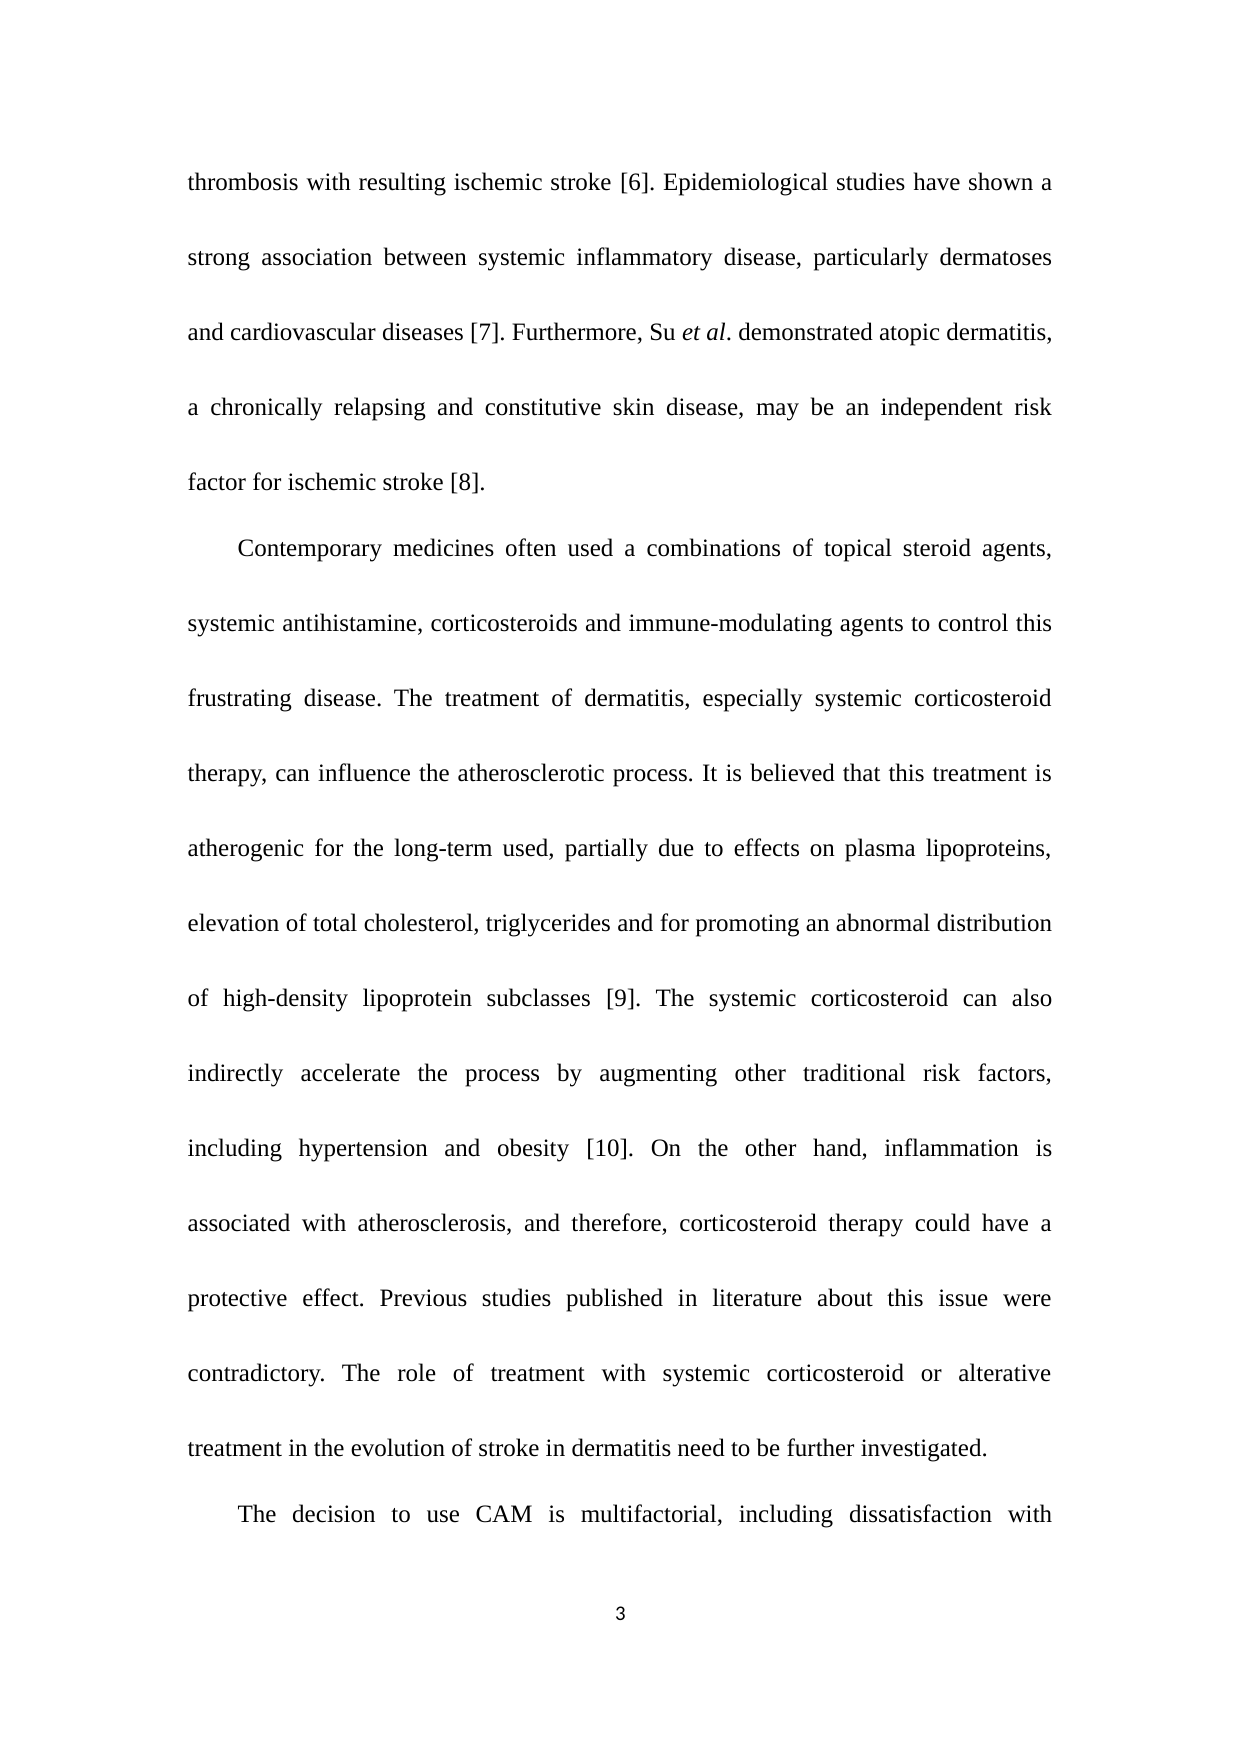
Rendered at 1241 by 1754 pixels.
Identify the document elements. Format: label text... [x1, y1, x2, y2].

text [187, 1495, 1053, 1532]
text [187, 162, 1053, 500]
text Contemporary medicines often used a combinations of topical steroid agents, systemic antihistamine, corticosteroids and immune-modulating agents to control this frustrating disease. The treatment of dermatitis, especially systemic corticosteroid therapy, can influence the atherosclerotic process. It is believed that this treatment is atherogenic for the long-term used, partially due to effects on plasma lipoproteins, elevation of total cholesterol, triglycerides and for promoting an abnormal distribution of high-density lipoprotein subclasses [9]. The systemic corticosteroid can also indirectly accelerate the process by augmenting other traditional risk factors, including hypertension and obesity [10]. On the other hand, inflammation is associated with atherosclerosis, and therefore, corticosteroid therapy could have a protective effect. Previous studies published in literature about this issue were contradictory. The role of treatment with systemic corticosteroid or alterative treatment in the evolution of stroke in dermatitis need to be further investigated. [187, 529, 1053, 1466]
